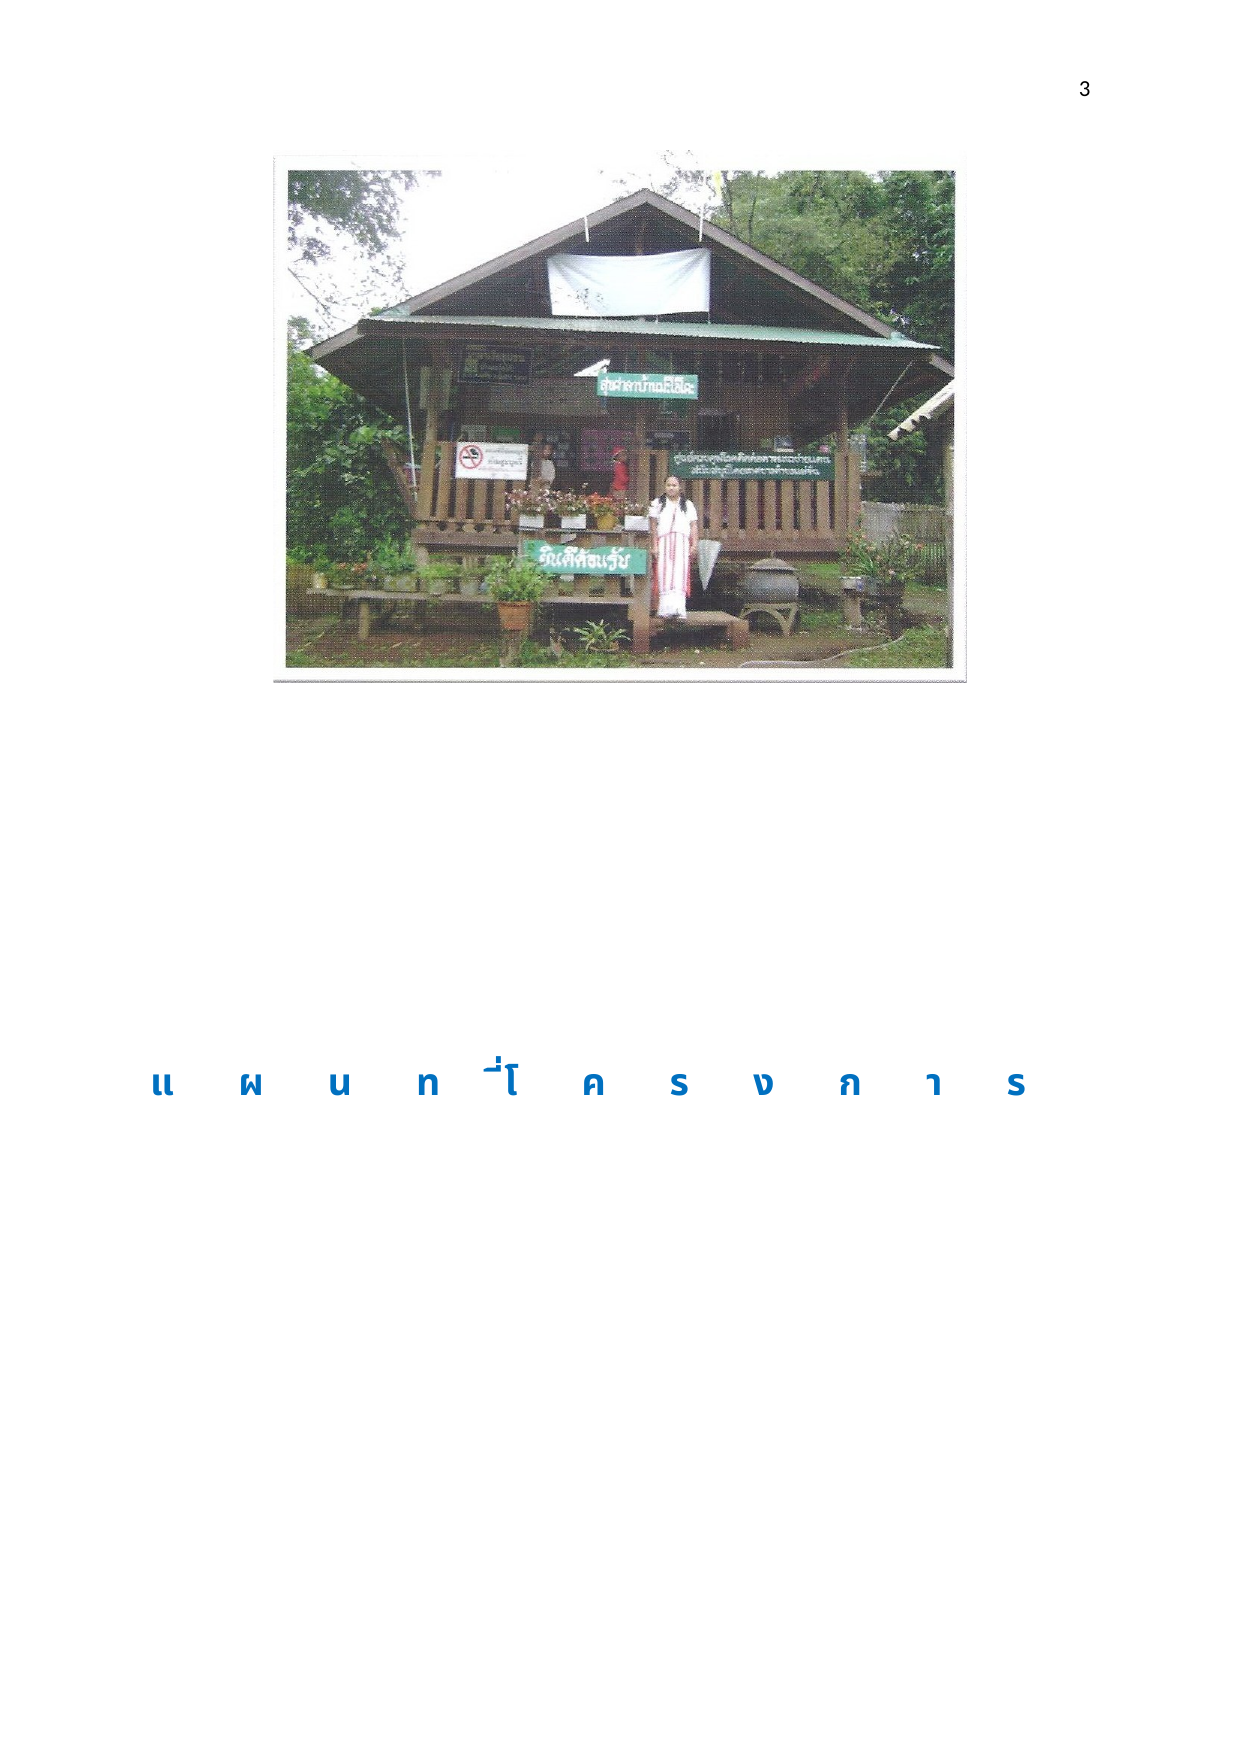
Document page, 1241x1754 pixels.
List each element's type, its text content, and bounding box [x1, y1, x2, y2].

text แผนที่โครงการ [150, 1056, 1090, 1144]
picture [273, 150, 967, 683]
